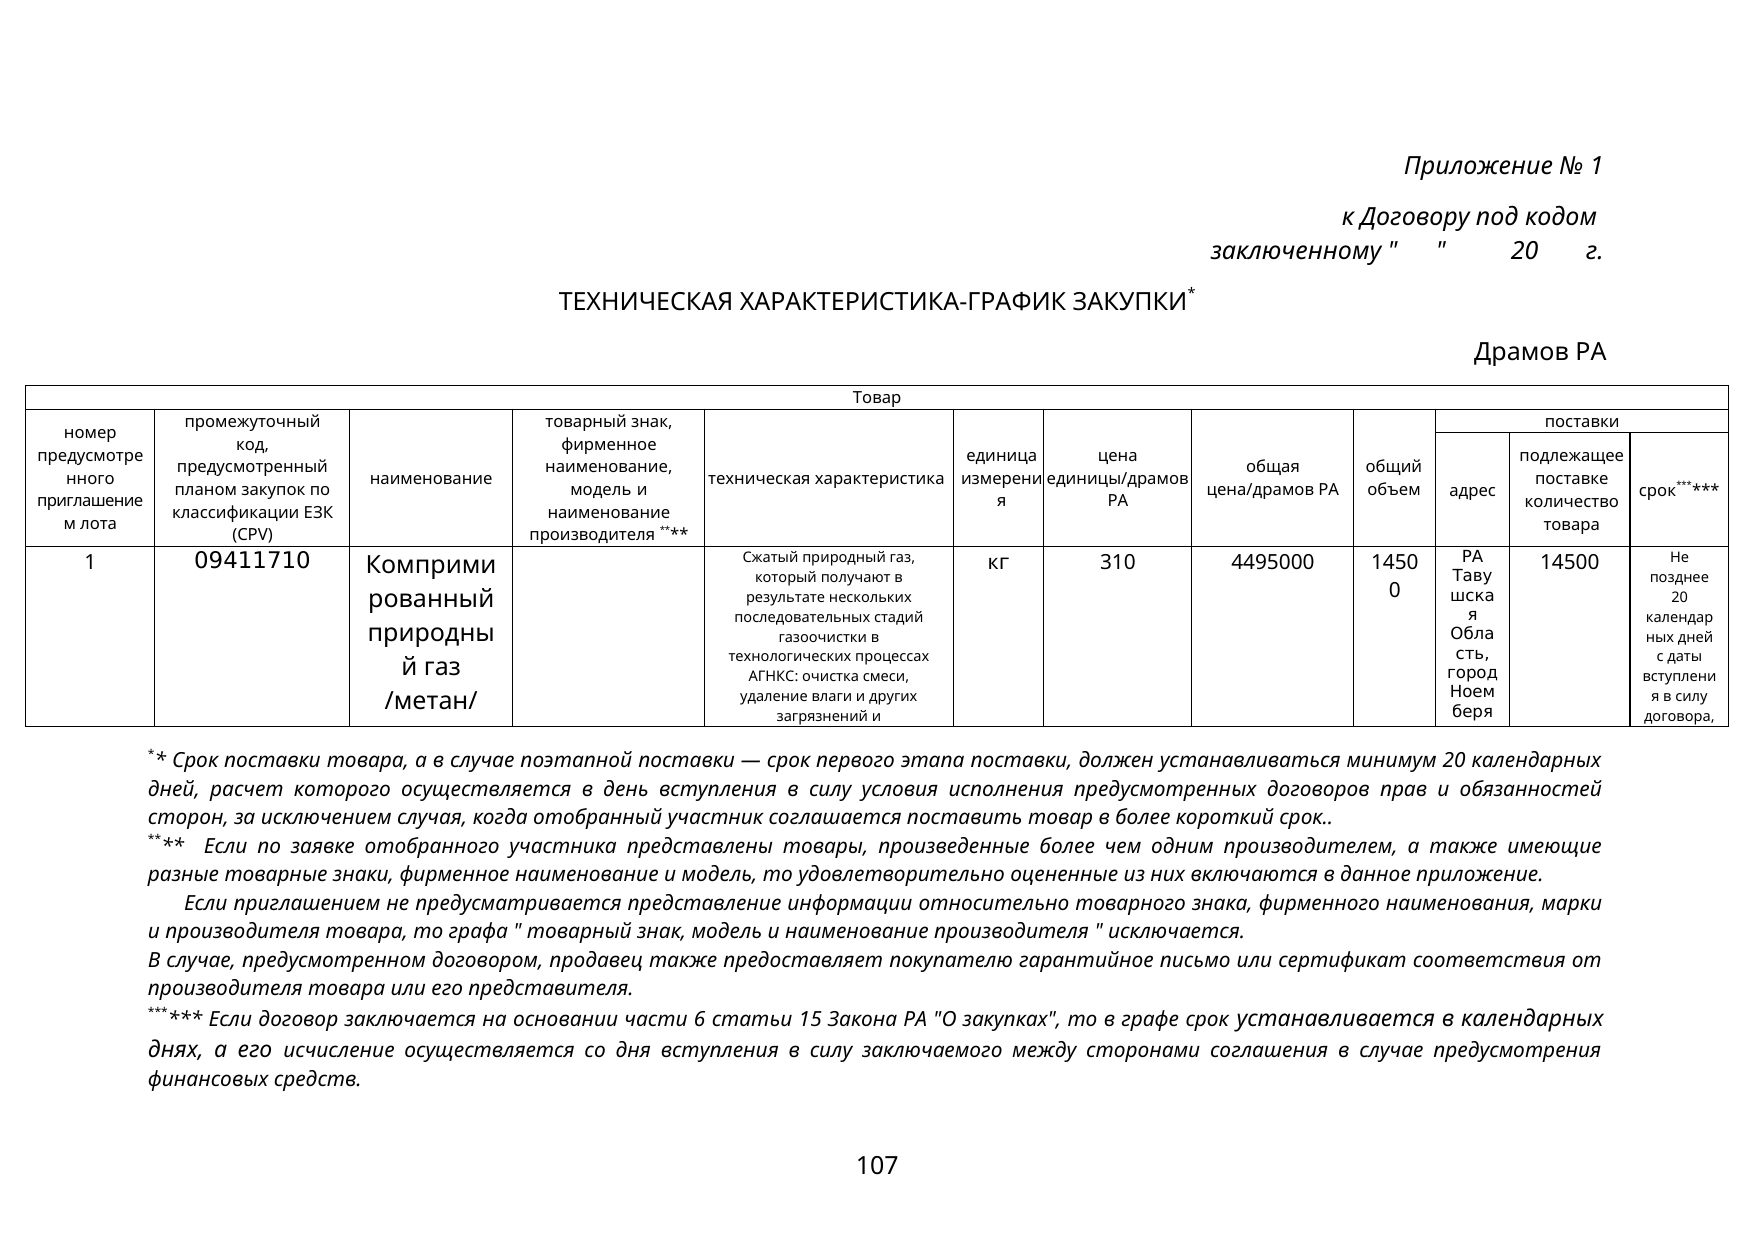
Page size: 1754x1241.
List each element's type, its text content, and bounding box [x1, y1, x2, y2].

table_cell цена единицы/драмов РА [1044, 410, 1191, 546]
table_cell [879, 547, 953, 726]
table_cell 14500 [1354, 547, 1435, 726]
table_cell наименование [350, 410, 512, 546]
table_cell общая цена/драмов РА [1192, 410, 1353, 546]
table_cell техническая характеристика [705, 410, 953, 546]
table_header Товар [26, 386, 1728, 408]
table_cell [513, 547, 704, 726]
text к Договору под кодом заключенному " " 20 г. [148, 198, 1606, 267]
table_cell поставки [1436, 410, 1728, 432]
table_cell подлежащее поставке количество товара [1510, 433, 1629, 546]
table_cell товарный знак, фирменное наименование, модель и наименование производителя ** [513, 410, 704, 546]
table_cell 310 [1044, 547, 1191, 726]
table_cell Компримированный природный газ /метан/ [350, 547, 512, 726]
table_cell промежуточный код, предусмотренный планом закупок по классификации ЕЗК (CPV) [155, 410, 349, 546]
text ТЕХНИЧЕСКАЯ ХАРАКТЕРИСТИКА-ГРАФИК ЗАКУПКИ* [148, 283, 1606, 317]
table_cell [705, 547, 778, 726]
text Драмов РА [148, 334, 1606, 368]
table_cell 1 [26, 547, 154, 726]
table_cell 4495000 [1192, 547, 1353, 726]
table_cell РА Тавушская Область, город Ноемберян, улица Камо 3 [1436, 547, 1509, 726]
table_cell 14500 [1510, 547, 1629, 726]
table_cell единица измерения [954, 410, 1043, 546]
table_cell 09411710 [155, 547, 349, 726]
text Приложение № 1 [148, 148, 1606, 182]
table_cell общий объем [1354, 410, 1435, 546]
table_cell номер предусмотренного приглашением лота [26, 410, 154, 546]
table_cell адрес [1436, 433, 1509, 546]
table_cell срок*** [1631, 433, 1728, 546]
table_cell кг [954, 547, 1043, 726]
table_cell Не позднее 20 календарных дней с даты вступления в силу договора, до 25 декабря 2022 г. [1631, 547, 1728, 726]
